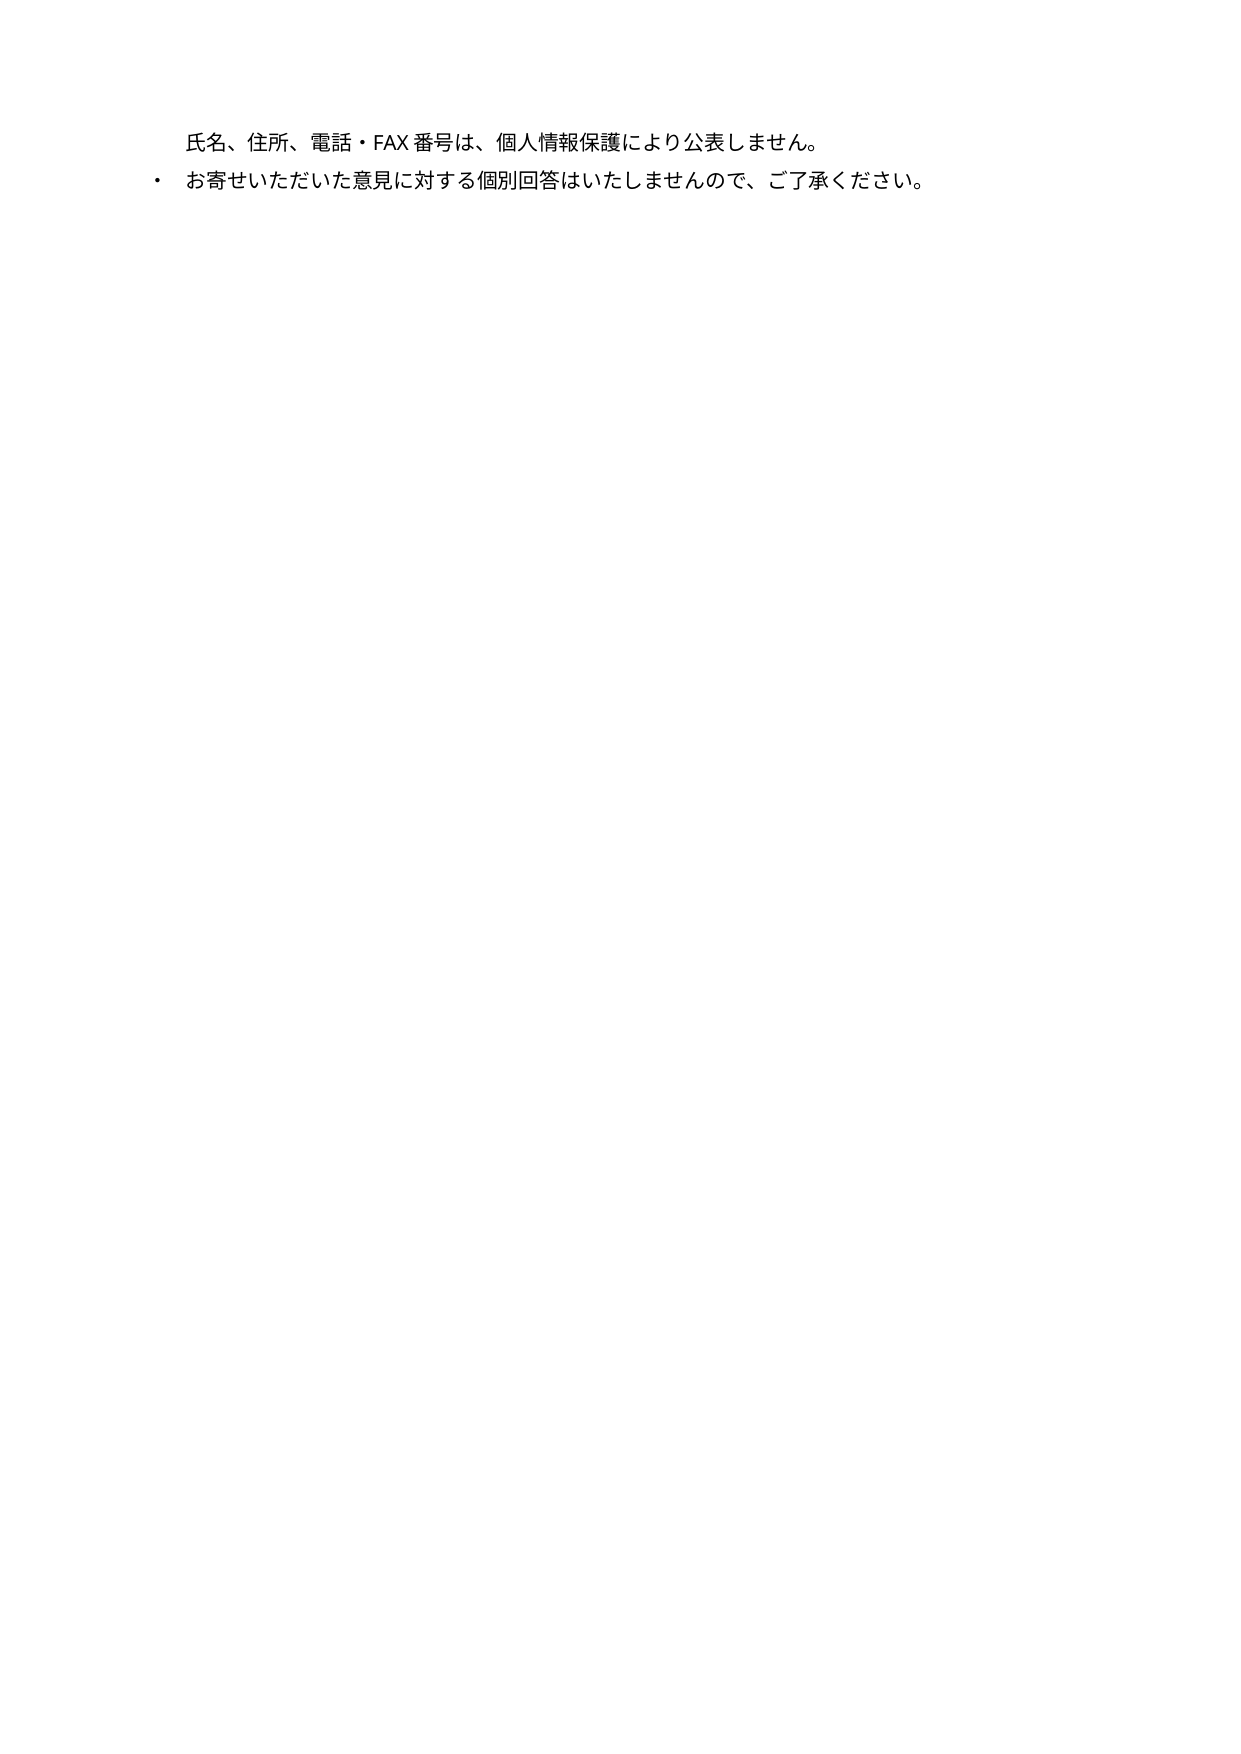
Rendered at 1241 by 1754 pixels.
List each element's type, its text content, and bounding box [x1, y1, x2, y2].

list お寄せいただいた意見に対する個別回答はいたしませんので、ご了承ください。 [148, 160, 1122, 198]
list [148, 123, 1122, 160]
